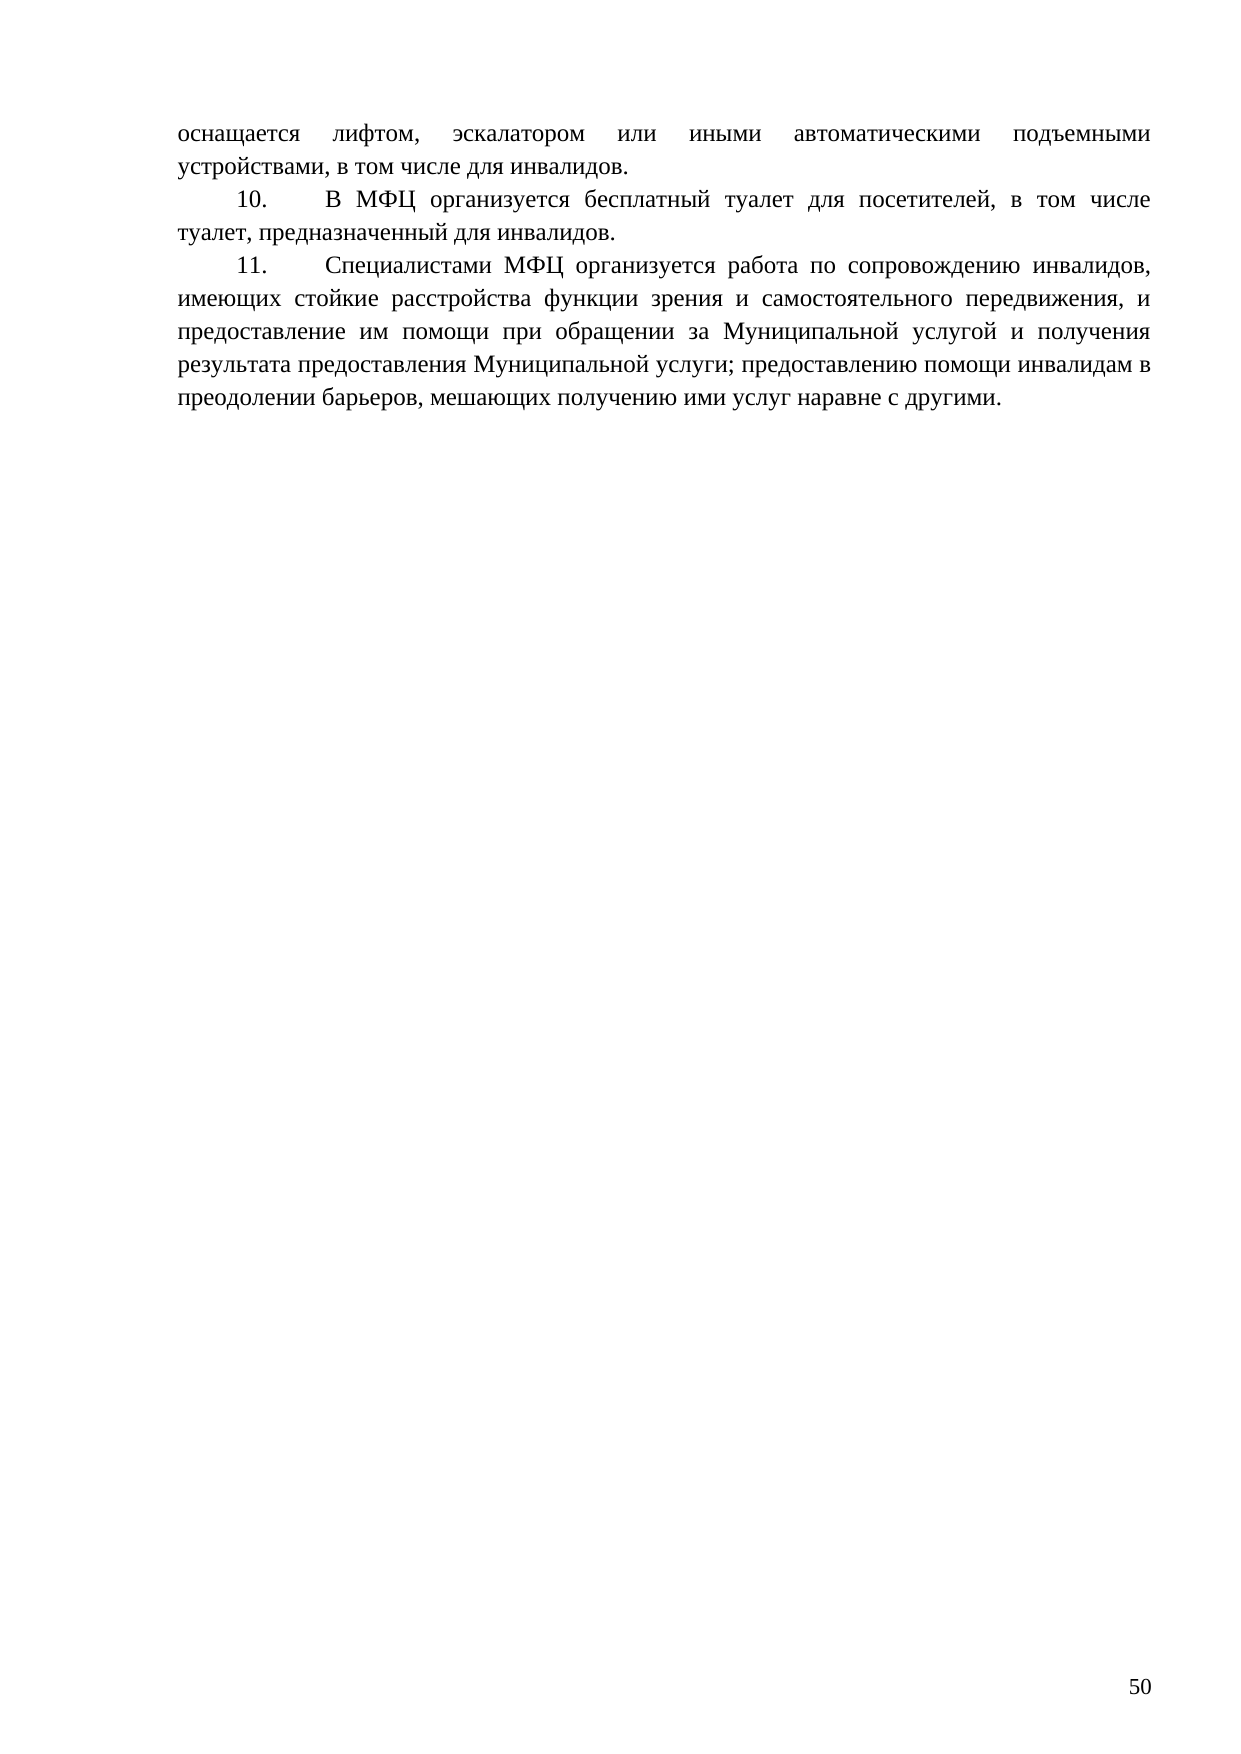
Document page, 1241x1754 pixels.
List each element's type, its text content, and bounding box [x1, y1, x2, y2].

list Специалистами МФЦ организуется работа по сопровождению инвалидов, имеющих стойкие расстройства функции зрения и самостоятельного передвижения, и предоставление им помощи при обращении за Муниципальной услугой и получения результата предоставления Муниципальной услуги; предоставлению помощи инвалидам в преодолении барьеров, мешающих получению ими услуг наравне с другими. [177, 250, 1152, 411]
list В МФЦ организуется бесплатный туалет для посетителей, в том числе туалет, предназначенный для инвалидов. [177, 184, 1152, 246]
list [177, 118, 1152, 180]
